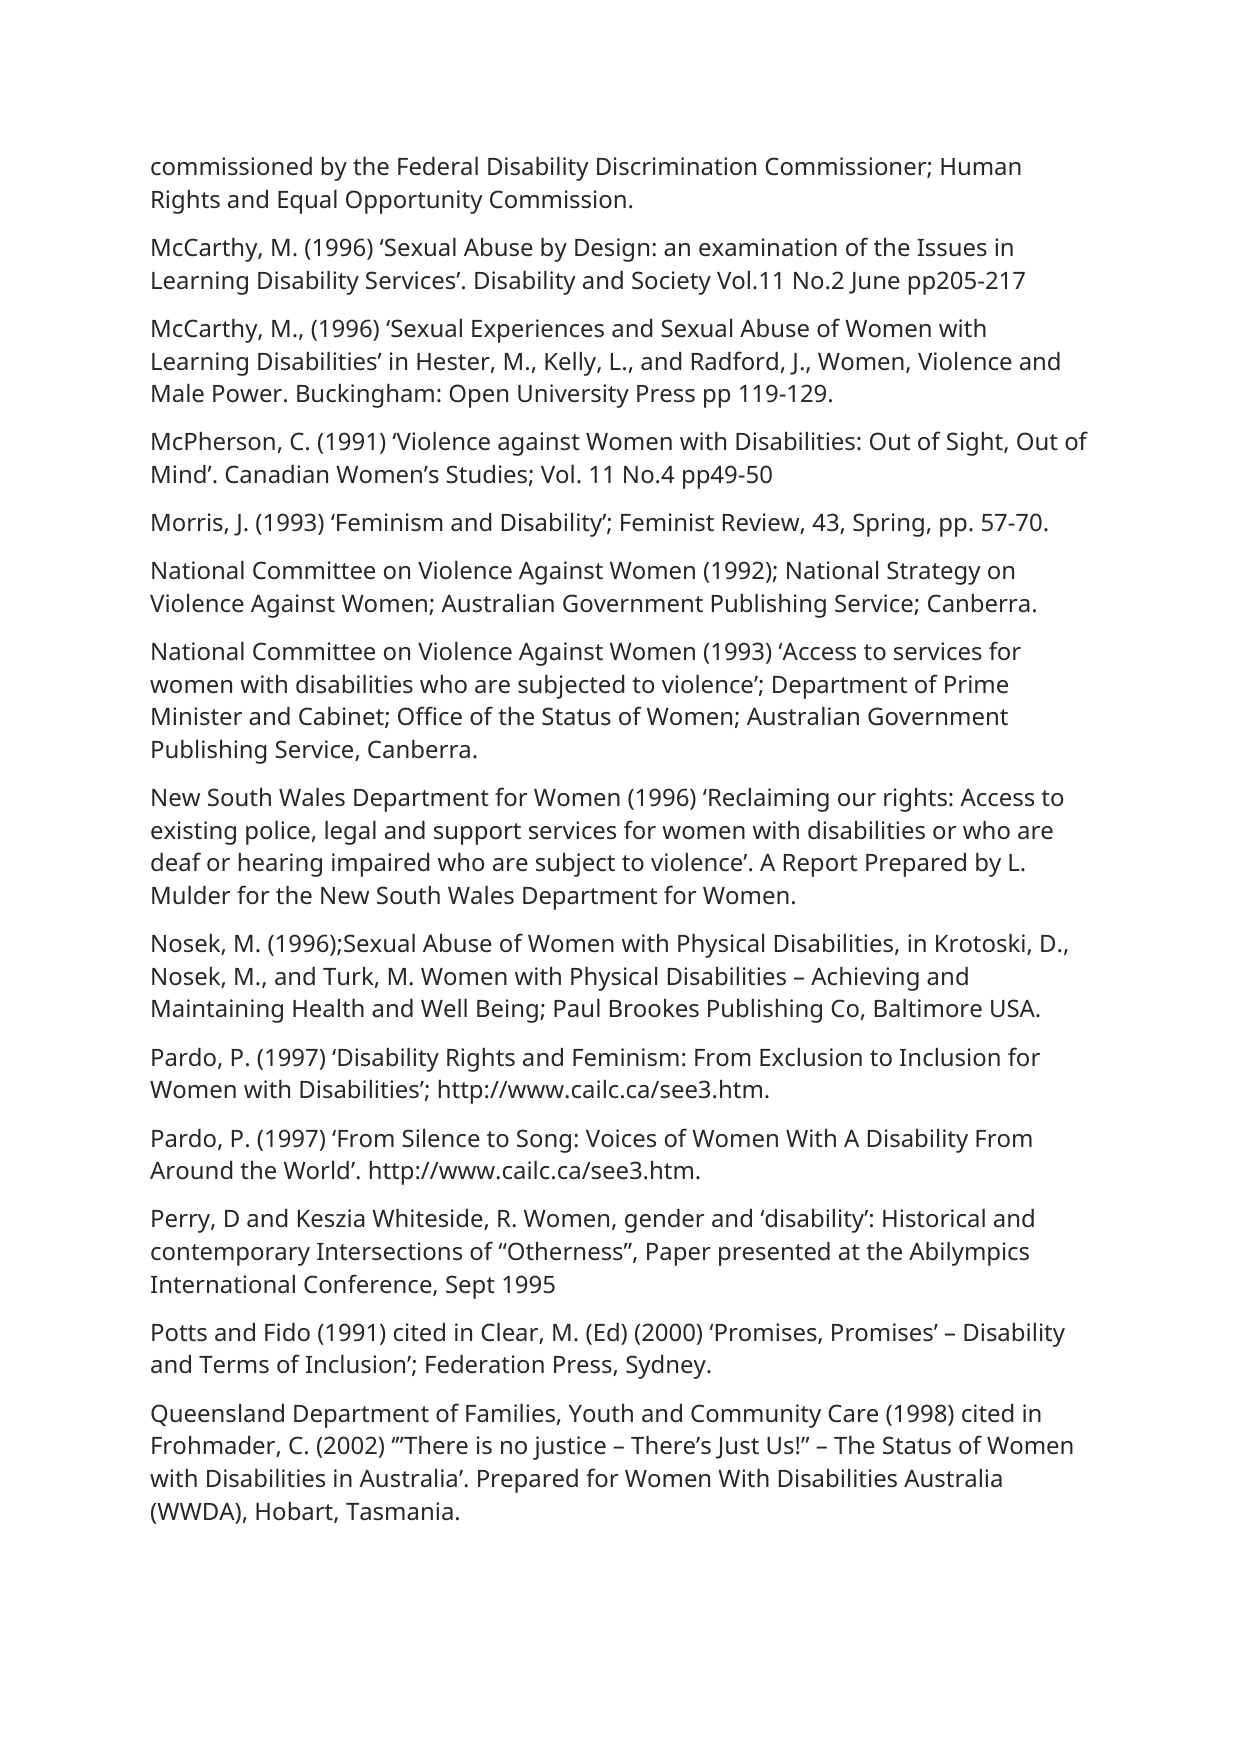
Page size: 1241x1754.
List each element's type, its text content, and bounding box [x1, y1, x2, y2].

text National Committee on Violence Against Women (1992); National Strategy on Violence Against Women; Australian Government Publishing Service; Canberra. [150, 554, 1090, 619]
text McCarthy, M. (1996) ‘Sexual Abuse by Design: an examination of the Issues in Learning Disability Services’. Disability and Society Vol.11 No.2 June pp205-217 [150, 231, 1090, 296]
text Perry, D and Keszia Whiteside, R. Women, gender and ‘disability’: Historical and contemporary Intersections of “Otherness”, Paper presented at the Abilympics International Conference, Sept 1995 [150, 1202, 1090, 1300]
text New South Wales Department for Women (1996) ‘Reclaiming our rights: Access to existing police, legal and support services for women with disabilities or who are deaf or hearing impaired who are subject to violence’. A Report Prepared by L. Mulder for the New South Wales Department for Women. [150, 781, 1090, 911]
text National Committee on Violence Against Women (1993) ‘Access to services for women with disabilities who are subjected to violence’; Department of Prime Minister and Cabinet; Office of the Status of Women; Australian Government Publishing Service, Canberra. [150, 635, 1090, 765]
text McCarthy, M., (1996) ‘Sexual Experiences and Sexual Abuse of Women with Learning Disabilities’ in Hester, M., Kelly, L., and Radford, J., Women, Violence and Male Power. Buckingham: Open University Press pp 119-129. [150, 312, 1090, 409]
text Pardo, P. (1997) ‘From Silence to Song: Voices of Women With A Disability From Around the World’. http://www.cailc.ca/see3.htm. [150, 1121, 1090, 1187]
text McPherson, C. (1991) ‘Violence against Women with Disabilities: Out of Sight, Out of Mind’. Canadian Women’s Studies; Vol. 11 No.4 pp49-50 [150, 425, 1090, 490]
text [150, 150, 1090, 215]
text Pardo, P. (1997) ‘Disability Rights and Feminism: From Exclusion to Inclusion for Women with Disabilities’; http://www.cailc.ca/see3.htm. [150, 1041, 1090, 1106]
text Potts and Fido (1991) cited in Clear, M. (Ed) (2000) ‘Promises, Promises’ – Disability and Terms of Inclusion’; Federation Press, Sydney. [150, 1316, 1090, 1381]
text Queensland Department of Families, Youth and Community Care (1998) cited in Frohmader, C. (2002) ‘”There is no justice – There’s Just Us!” – The Status of Women with Disabilities in Australia’. Prepared for Women With Disabilities Australia (WWDA), Hobart, Tasmania. [150, 1396, 1090, 1527]
text Morris, J. (1993) ‘Feminism and Disability’; Feminist Review, 43, Spring, pp. 57-70. [150, 506, 1090, 538]
text Nosek, M. (1996);Sexual Abuse of Women with Physical Disabilities, in Krotoski, D., Nosek, M., and Turk, M. Women with Physical Disabilities – Achieving and Maintaining Health and Well Being; Paul Brookes Publishing Co, Baltimore USA. [150, 927, 1090, 1025]
